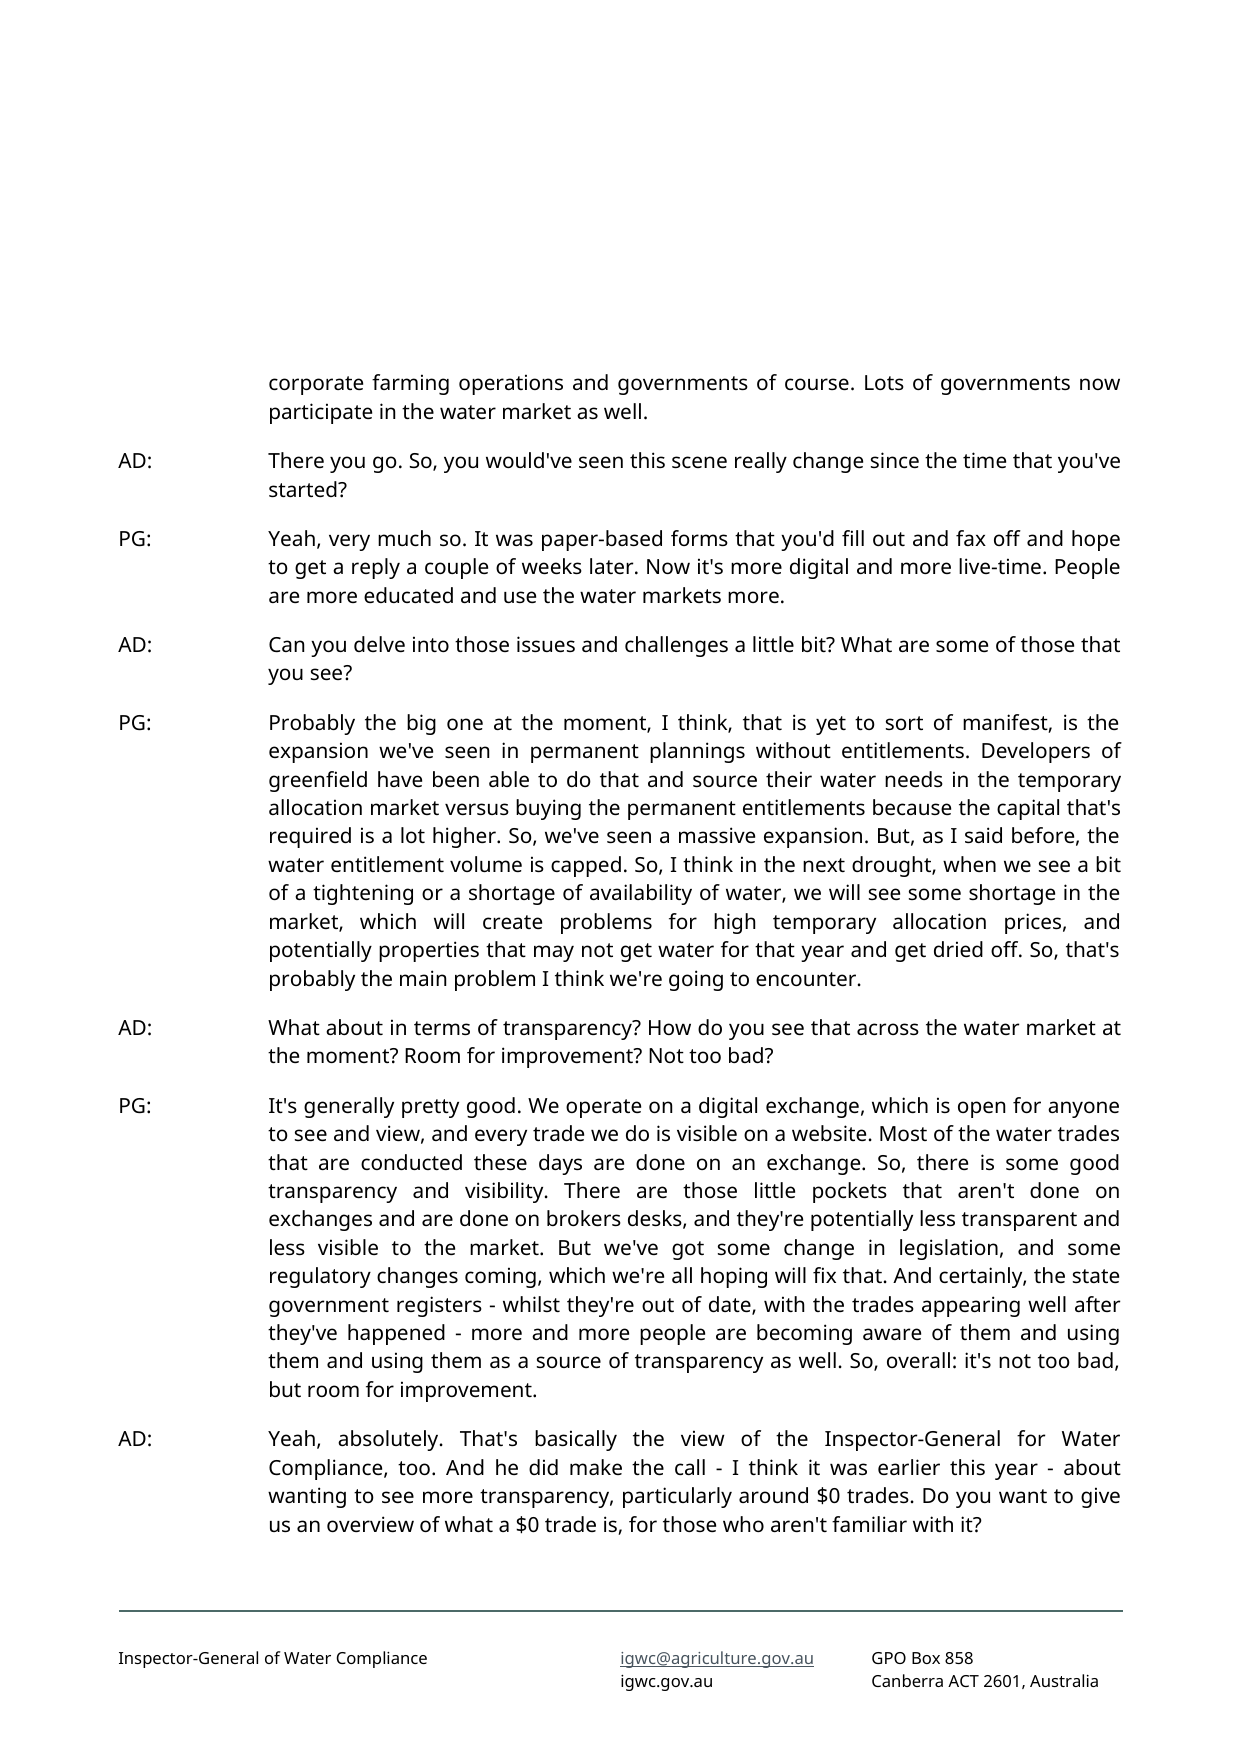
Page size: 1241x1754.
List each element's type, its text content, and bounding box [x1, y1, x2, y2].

text PG: Probably the big one at the moment, I think, that is yet to sort of manifest, is the expansion we've seen in permanent plannings without entitlements. Developers of greenfield have been able to do that and source their water needs in the temporary allocation market versus buying the permanent entitlements because the capital that's required is a lot higher. So, we've seen a massive expansion. But, as I said before, the water entitlement volume is capped. So, I think in the next drought, when we see a bit of a tightening or a shortage of availability of water, we will see some shortage in the market, which will create problems for high temporary allocation prices, and potentially properties that may not get water for that year and get dried off. So, that's probably the main problem I think we're going to encounter. [118, 708, 1122, 992]
text AD: Can you delve into those issues and challenges a little bit? What are some of those that you see? [118, 630, 1122, 687]
text PG: It's generally pretty good. We operate on a digital exchange, which is open for anyone to see and view, and every trade we do is visible on a website. Most of the water trades that are conducted these days are done on an exchange. So, there is some good transparency and visibility. There are those little pockets that aren't done on exchanges and are done on brokers desks, and they're potentially less transparent and less visible to the market. But we've got some change in legislation, and some regulatory changes coming, which we're all hoping will fix that. And certainly, the state government registers - whilst they're out of date, with the trades appearing well after they've happened - more and more people are becoming aware of them and using them and using them as a source of transparency as well. So, overall: it's not too bad, but room for improvement. [118, 1091, 1122, 1403]
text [118, 368, 1122, 425]
text AD: What about in terms of transparency? How do you see that across the water market at the moment? Room for improvement? Not too bad? [118, 1013, 1122, 1070]
text PG: Yeah, very much so. It was paper-based forms that you'd fill out and fax off and hope to get a reply a couple of weeks later. Now it's more digital and more live-time. People are more educated and use the water markets more. [118, 524, 1122, 609]
text AD: Yeah, absolutely. That's basically the view of the Inspector-General for Water Compliance, too. And he did make the call - I think it was earlier this year - about wanting to see more transparency, particularly around $0 trades. Do you want to give us an overview of what a $0 trade is, for those who aren't familiar with it? [118, 1424, 1122, 1538]
text AD: There you go. So, you would've seen this scene really change since the time that you've started? [118, 446, 1122, 503]
